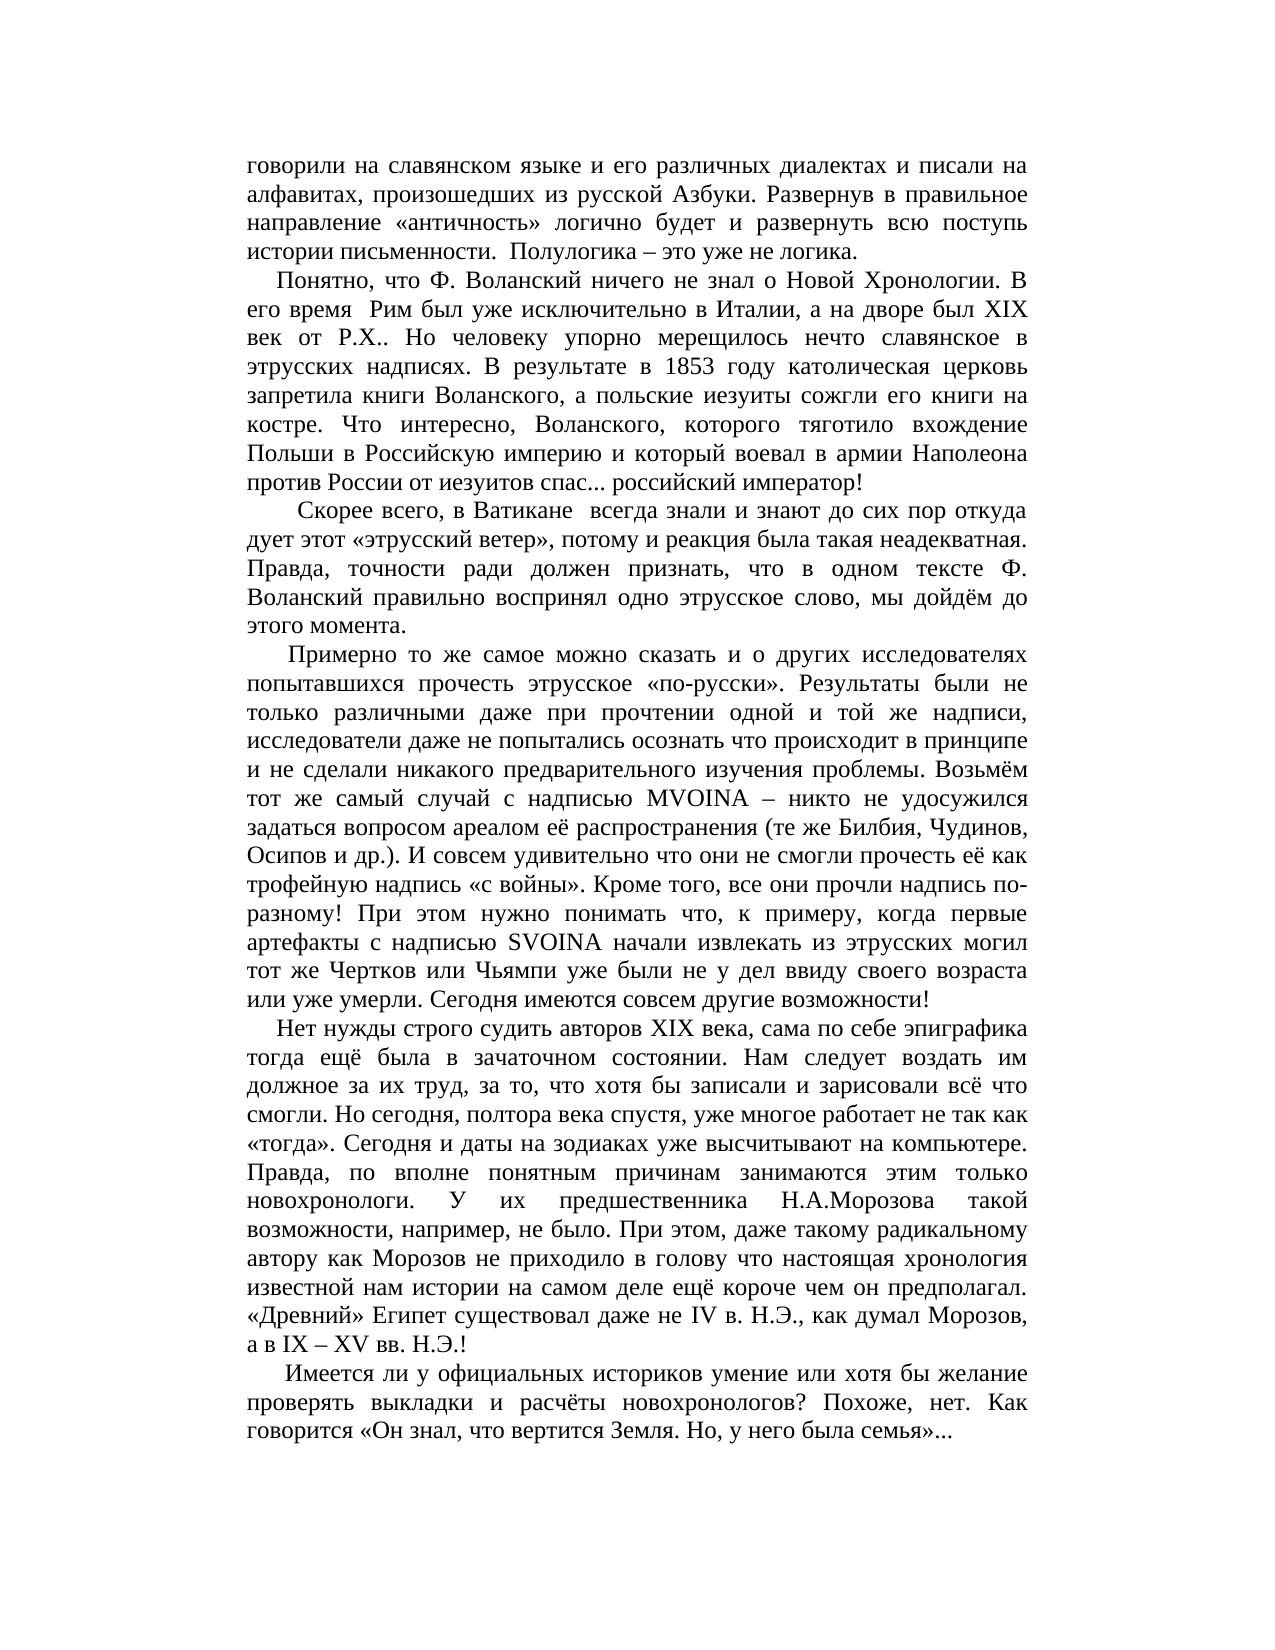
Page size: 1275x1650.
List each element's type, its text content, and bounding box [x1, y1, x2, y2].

text Понятно, что Ф. Воланский ничего не знал о Новой Хронологии. В его время Рим был уже исключительно в Италии, а на дворе был XIX век от Р.Х.. Но человеку упорно мерещилось нечто славянское в этрусских надписях. В результате в 1853 году католическая церковь запретила книги Воланского, а польские иезуиты сожгли его книги на костре. Что интересно, Воланского, которого тяготило вхождение Польши в Российскую империю и который воевал в армии Наполеона против России от иезуитов спас... российский император! [247, 265, 1028, 495]
text Скорее всего, в Ватикане всегда знали и знают до сих пор откуда дует этот «этрусский ветер», потому и реакция была такая неадекватная. Правда, точности ради должен признать, что в одном тексте Ф. Воланский правильно воспринял одно этрусское слово, мы дойдём до этого момента. [247, 495, 1028, 639]
text Нет нужды строго судить авторов XIX века, сама по себе эпиграфика тогда ещё была в зачаточном состоянии. Нам следует воздать им должное за их труд, за то, что хотя бы записали и зарисовали всё что смогли. Но сегодня, полтора века спустя, уже многое работает не так как «тогда». Сегодня и даты на зодиаках уже высчитывают на компьютере. Правда, по вполне понятным причинам занимаются этим только новохронологи. У их предшественника Н.А.Морозова такой возможности, например, не было. При этом, даже такому радикальному автору как Морозов не приходило в голову что настоящая хронология известной нам истории на самом деле ещё короче чем он предполагал. «Древний» Египет существовал даже не IV в. Н.Э., как думал Морозов, а в IX – XV вв. Н.Э.! [247, 1013, 1028, 1358]
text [247, 150, 1028, 265]
text Имеется ли у официальных историков умение или хотя бы желание проверять выкладки и расчёты новохронологов? Похоже, нет. Как говорится «Он знал, что вертится Земля. Но, у него была семья»... [247, 1358, 1028, 1444]
text Примерно то же самое можно сказать и о других исследователях попытавшихся прочесть этрусское «по-русски». Результаты были не только различными даже при прочтении одной и той же надписи, исследователи даже не попытались осознать что происходит в принципе и не сделали никакого предварительного изучения проблемы. Возьмём тот же самый случай с надписью MVOINA – никто не удосужился задаться вопросом ареалом её раcпространения (те же Билбия, Чудинов, Осипов и др.). И совсем удивительно что они не смогли прочесть её как трофейную надпись «с войны». Кроме того, все они прочли надпись по-разному! При этом нужно понимать что, к примеру, когда первые артефакты с надписью SVOINA начали извлекать из этрусских могил тот же Чертков или Чьямпи уже были не у дел ввиду своего возраста или уже умерли. Cегодня имеются совсем другие возможности! [247, 639, 1028, 1013]
